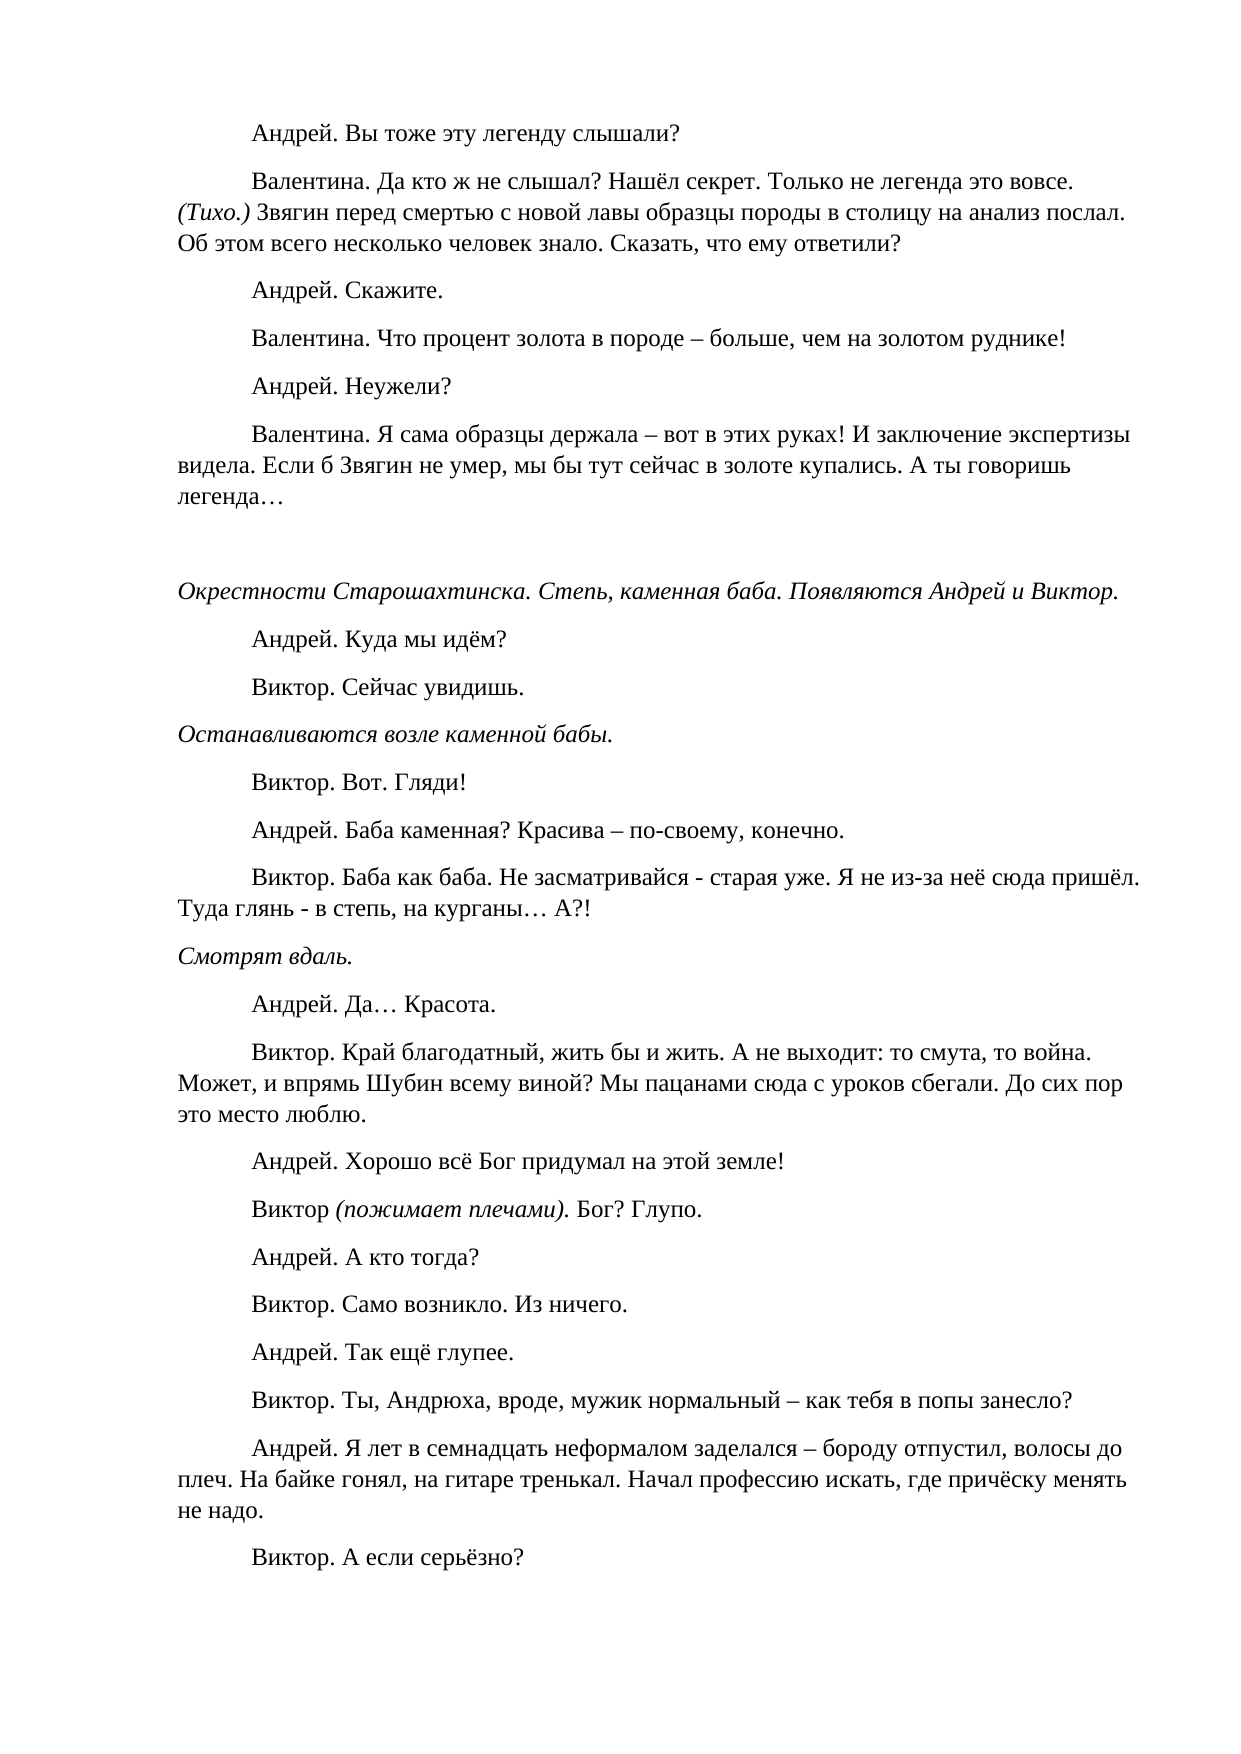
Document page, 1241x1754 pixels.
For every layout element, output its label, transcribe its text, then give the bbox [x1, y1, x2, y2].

text Андрей. Вы тоже эту легенду слышали? [177, 118, 1152, 147]
text Виктор. А если серьёзно? [177, 1542, 1152, 1571]
text Виктор. Сейчас увидишь. [177, 672, 1152, 700]
text Виктор. Само возникло. Из ничего. [177, 1289, 1152, 1318]
text Виктор. Ты, Андрюха, вроде, мужик нормальный – как тебя в попы занесло? [177, 1385, 1152, 1414]
text Андрей. А кто тогда? [177, 1242, 1152, 1271]
text Андрей. Скажите. [177, 276, 1152, 304]
text Валентина. Что процент золота в породе – больше, чем на золотом руднике! [177, 323, 1152, 352]
text Валентина. Я сама образцы держала – вот в этих руках! И заключение экспертизы видела. Если б Звягин не умер, мы бы тут сейчас в золоте купались. А ты говоришь легенда… [177, 419, 1152, 509]
text Виктор (пожимает плечами). Бог? Глупо. [177, 1194, 1152, 1223]
text Виктор. Баба как баба. Не засматривайся - старая уже. Я не из-за неё сюда пришёл. Туда глянь - в степь, на курганы… А?! [177, 862, 1152, 922]
text Андрей. Я лет в семнадцать неформалом заделался – бороду отпустил, волосы до плеч. На байке гонял, на гитаре тренькал. Начал профессию искать, где причёску менять не надо. [177, 1433, 1152, 1523]
text Валентина. Да кто ж не слышал? Нашёл секрет. Только не легенда это вовсе. (Тихо.) Звягин перед смертью с новой лавы образцы породы в столицу на анализ послал. Об этом всего несколько человек знало. Сказать, что ему ответили? [177, 166, 1152, 257]
text Андрей. Баба каменная? Красива – по-своему, конечно. [177, 815, 1152, 843]
text Андрей. Так ещё глупее. [177, 1337, 1152, 1366]
text Виктор. Вот. Гляди! [177, 767, 1152, 796]
text Андрей. Да… Красота. [177, 989, 1152, 1018]
text Андрей. Куда мы идём? [251, 624, 1152, 653]
text Андрей. Неужели? [177, 371, 1152, 400]
text Виктор. Край благодатный, жить бы и жить. А не выходит: то смута, то война. Может, и впрямь Шубин всему виной? Мы пацанами сюда с уроков сбегали. До сих пор это место люблю. [177, 1037, 1152, 1127]
text Андрей. Хорошо всё Бог придумал на этой земле! [177, 1146, 1152, 1175]
text Останавливаются возле каменной бабы. [177, 719, 1152, 748]
text Окрестности Старошахтинска. Степь, каменная баба. Появляются Андрей и Виктор. [177, 576, 1152, 605]
text Смотрят вдаль. [177, 941, 1152, 970]
